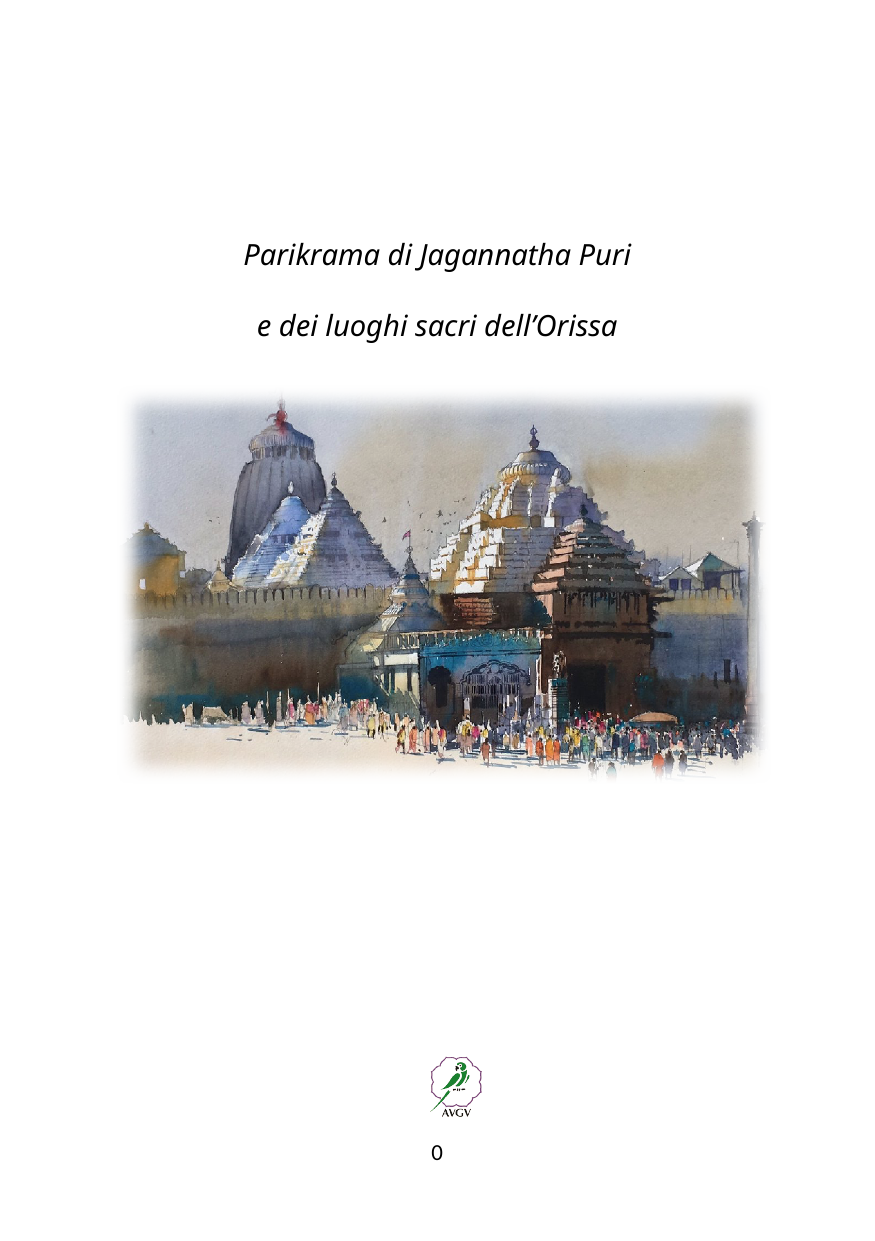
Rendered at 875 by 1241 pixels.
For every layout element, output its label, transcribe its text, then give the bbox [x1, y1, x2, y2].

text e dei luoghi sacri dell’Orissa [118, 305, 756, 344]
picture [146, 414, 742, 755]
picture [427, 1054, 484, 1119]
text Parikrama di Jagannatha Puri [118, 234, 756, 274]
